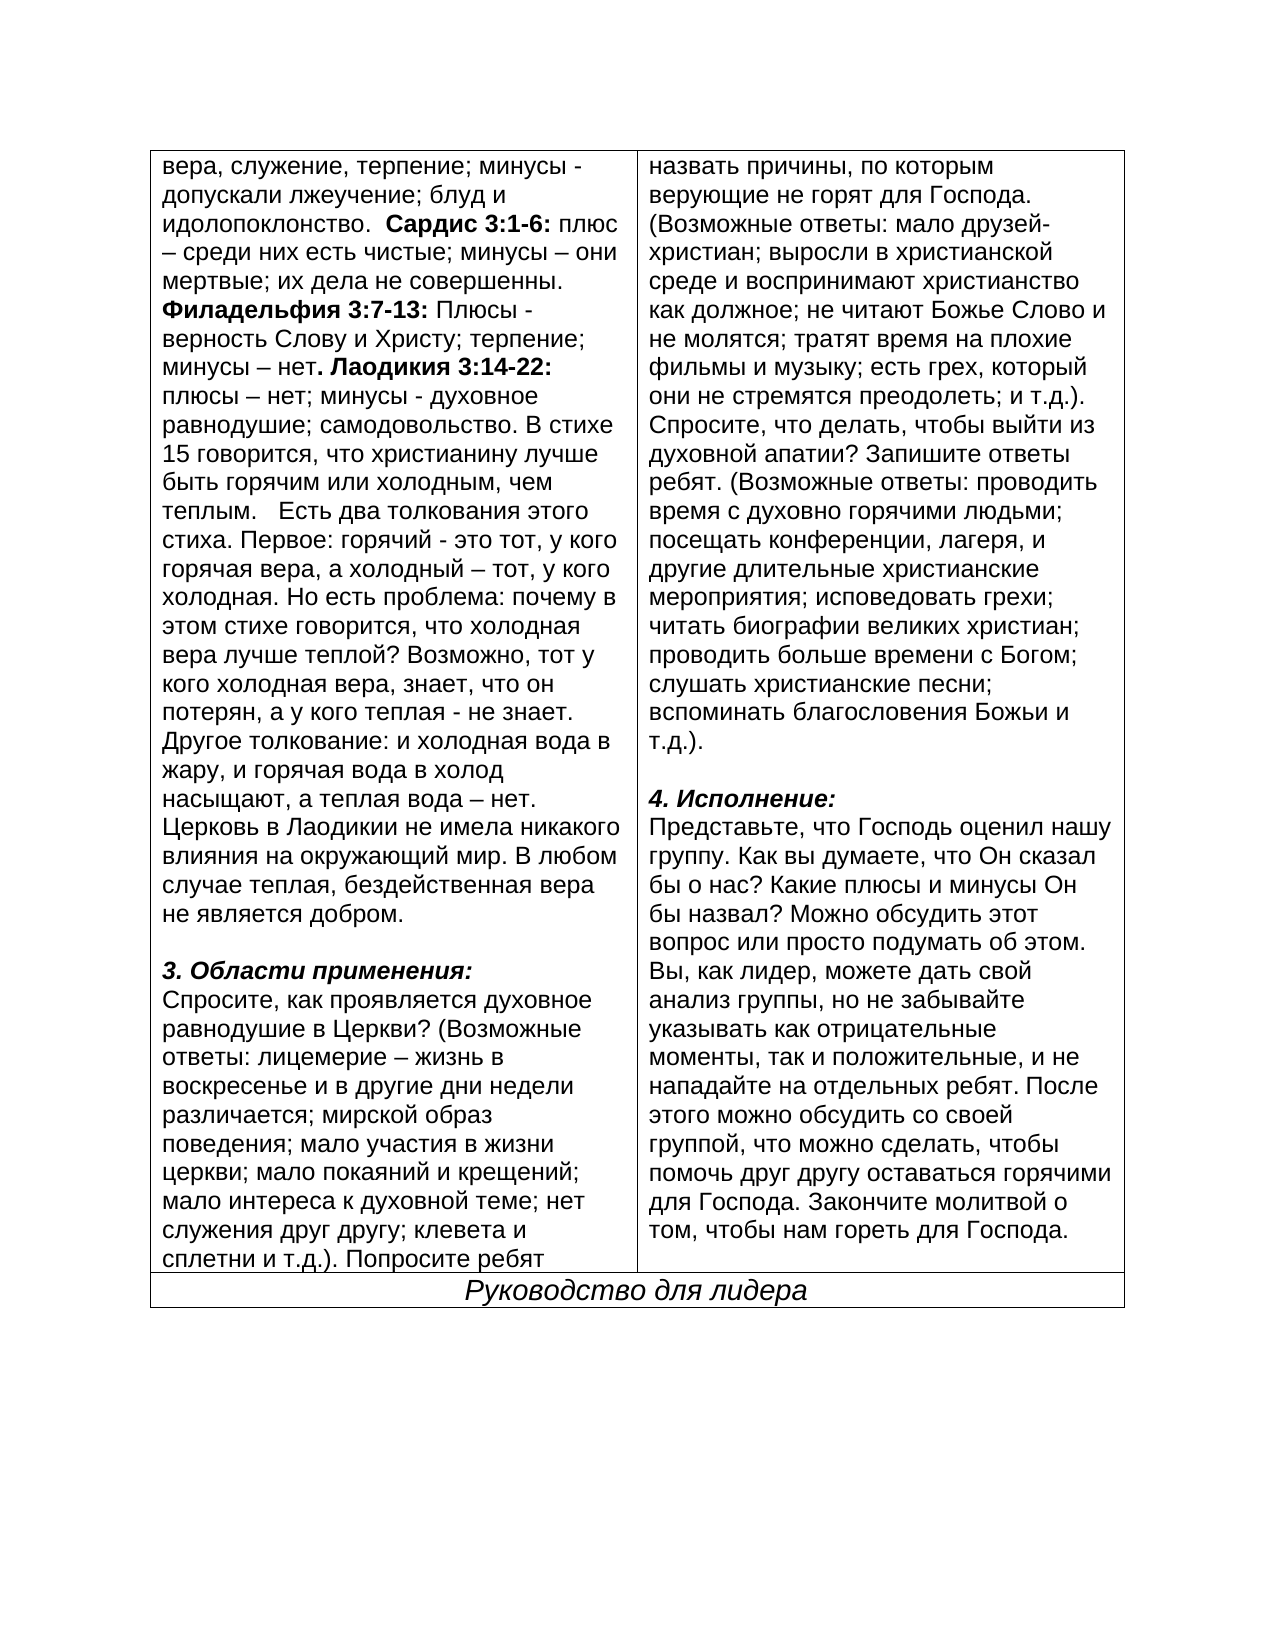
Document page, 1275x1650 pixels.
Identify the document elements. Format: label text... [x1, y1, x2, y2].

table_header назвать причины, по которым верующие не горят для Господа. (Возможные ответы: мало друзей-христиан; выросли в христианской среде и воспринимают христианство как должное; не читают Божье Слово и не молятся; тратят время на плохие фильмы и музыку; есть грех, который они не стремятся преодолеть; и т.д.). Спросите, что делать, чтобы выйти из духовной апатии? Запишите ответы ребят. (Возможные ответы: проводить время с духовно горячими людьми; посещать конференции, лагеря, и другие длительные христианские мероприятия; исповедовать грехи; читать биографии великих христиан; проводить больше времени с Богом; слушать христианские песни; вспоминать благословения Божьи и т.д.). 4. Исполнение: Представьте, что Господь оценил нашу группу. Как вы думаете, что Он сказал бы о нас? Какие плюсы и минусы Он бы назвал? Можно обсудить этот вопрос или просто подумать об этом. Вы, как лидер, можете дать свой анализ группы, но не забывайте указывать как отрицательные моменты, так и положительные, и не нападайте на отдельных ребят. После этого можно обсудить со своей группой, что можно сделать, чтобы помочь друг другу оставаться горячими для Господа. Закончите молитвой о том, чтобы нам гореть для Господа. [638, 151, 1124, 1272]
table_cell Руководство для лидера [151, 1273, 1124, 1307]
table_header вера, служение, терпение; минусы - допускали лжеучение; блуд и идолопоклонство. Сардис 3:1-6: плюс – среди них есть чистые; минусы – они мертвые; их дела не совершенны. Филадельфия 3:7-13: Плюсы - верность Слову и Христу; терпение; минусы – нет. Лаодикия 3:14-22: плюсы – нет; минусы - духовное равнодушие; самодовольство. В стихе 15 говорится, что христианину лучше быть горячим или холодным, чем теплым. Есть два толкования этого стиха. Первое: горячий - это тот, у кого горячая вера, а холодный – тот, у кого холодная. Но есть проблема: почему в этом стихе говорится, что холодная вера лучше теплой? Возможно, тот у кого холодная вера, знает, что он потерян, а у кого теплая - не знает. Другое толкование: и холодная вода в жару, и горячая вода в холод насыщают, а теплая вода – нет. Церковь в Лаодикии не имела никакого влияния на окружающий мир. В любом случае теплая, бездейственная вера не является добром. 3. Области применения: Спросите, как проявляется духовное равнодушие в Церкви? (Возможные ответы: лицемерие – жизнь в воскресенье и в другие дни недели различается; мирской образ поведения; мало участия в жизни церкви; мало покаяний и крещений; мало интереса к духовной теме; нет служения друг другу; клевета и сплетни и т.д.). Попросите ребят [151, 151, 637, 1272]
